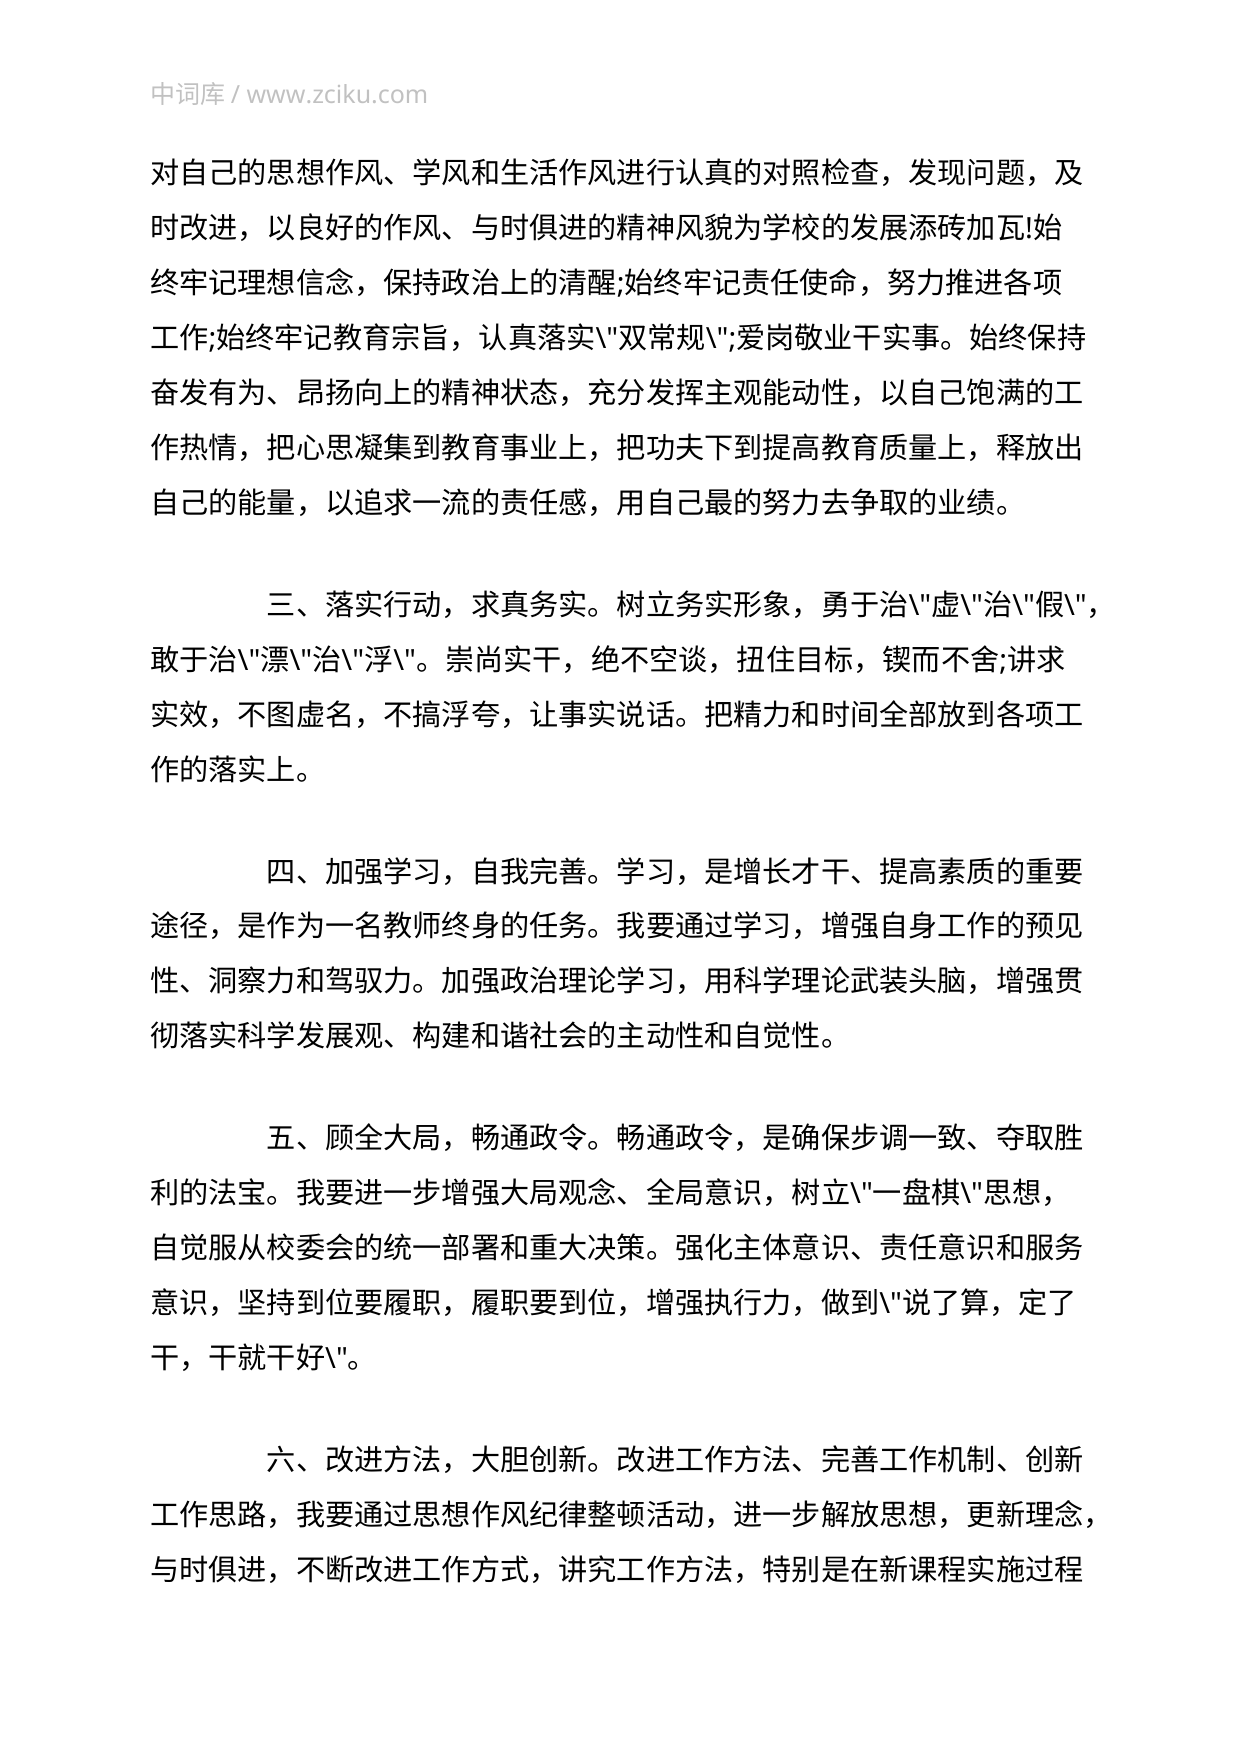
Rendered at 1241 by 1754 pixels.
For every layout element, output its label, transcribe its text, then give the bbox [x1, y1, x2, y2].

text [150, 150, 1090, 522]
text 四、加强学习，自我完善。学习，是增长才干、提高素质的重要途径，是作为一名教师终身的任务。我要通过学习，增强自身工作的预见性、洞察力和驾驭力。加强政治理论学习，用科学理论武装头脑，增强贯彻落实科学发展观、构建和谐社会的主动性和自觉性。 [150, 848, 1090, 1055]
text 三、落实行动，求真务实。树立务实形象，勇于治\"虚\"治\"假\"，敢于治\"漂\"治\"浮\"。崇尚实干，绝不空谈，扭住目标，锲而不舍;讲求实效，不图虚名，不搞浮夸，让事实说话。把精力和时间全部放到各项工作的落实上。 [150, 581, 1090, 789]
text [150, 1436, 1090, 1588]
text 五、顾全大局，畅通政令。畅通政令，是确保步调一致、夺取胜利的法宝。我要进一步增强大局观念、全局意识，树立\"一盘棋\"思想，自觉服从校委会的统一部署和重大决策。强化主体意识、责任意识和服务意识，坚持到位要履职，履职要到位，增强执行力，做到\"说了算，定了干，干就干好\"。 [150, 1114, 1090, 1377]
